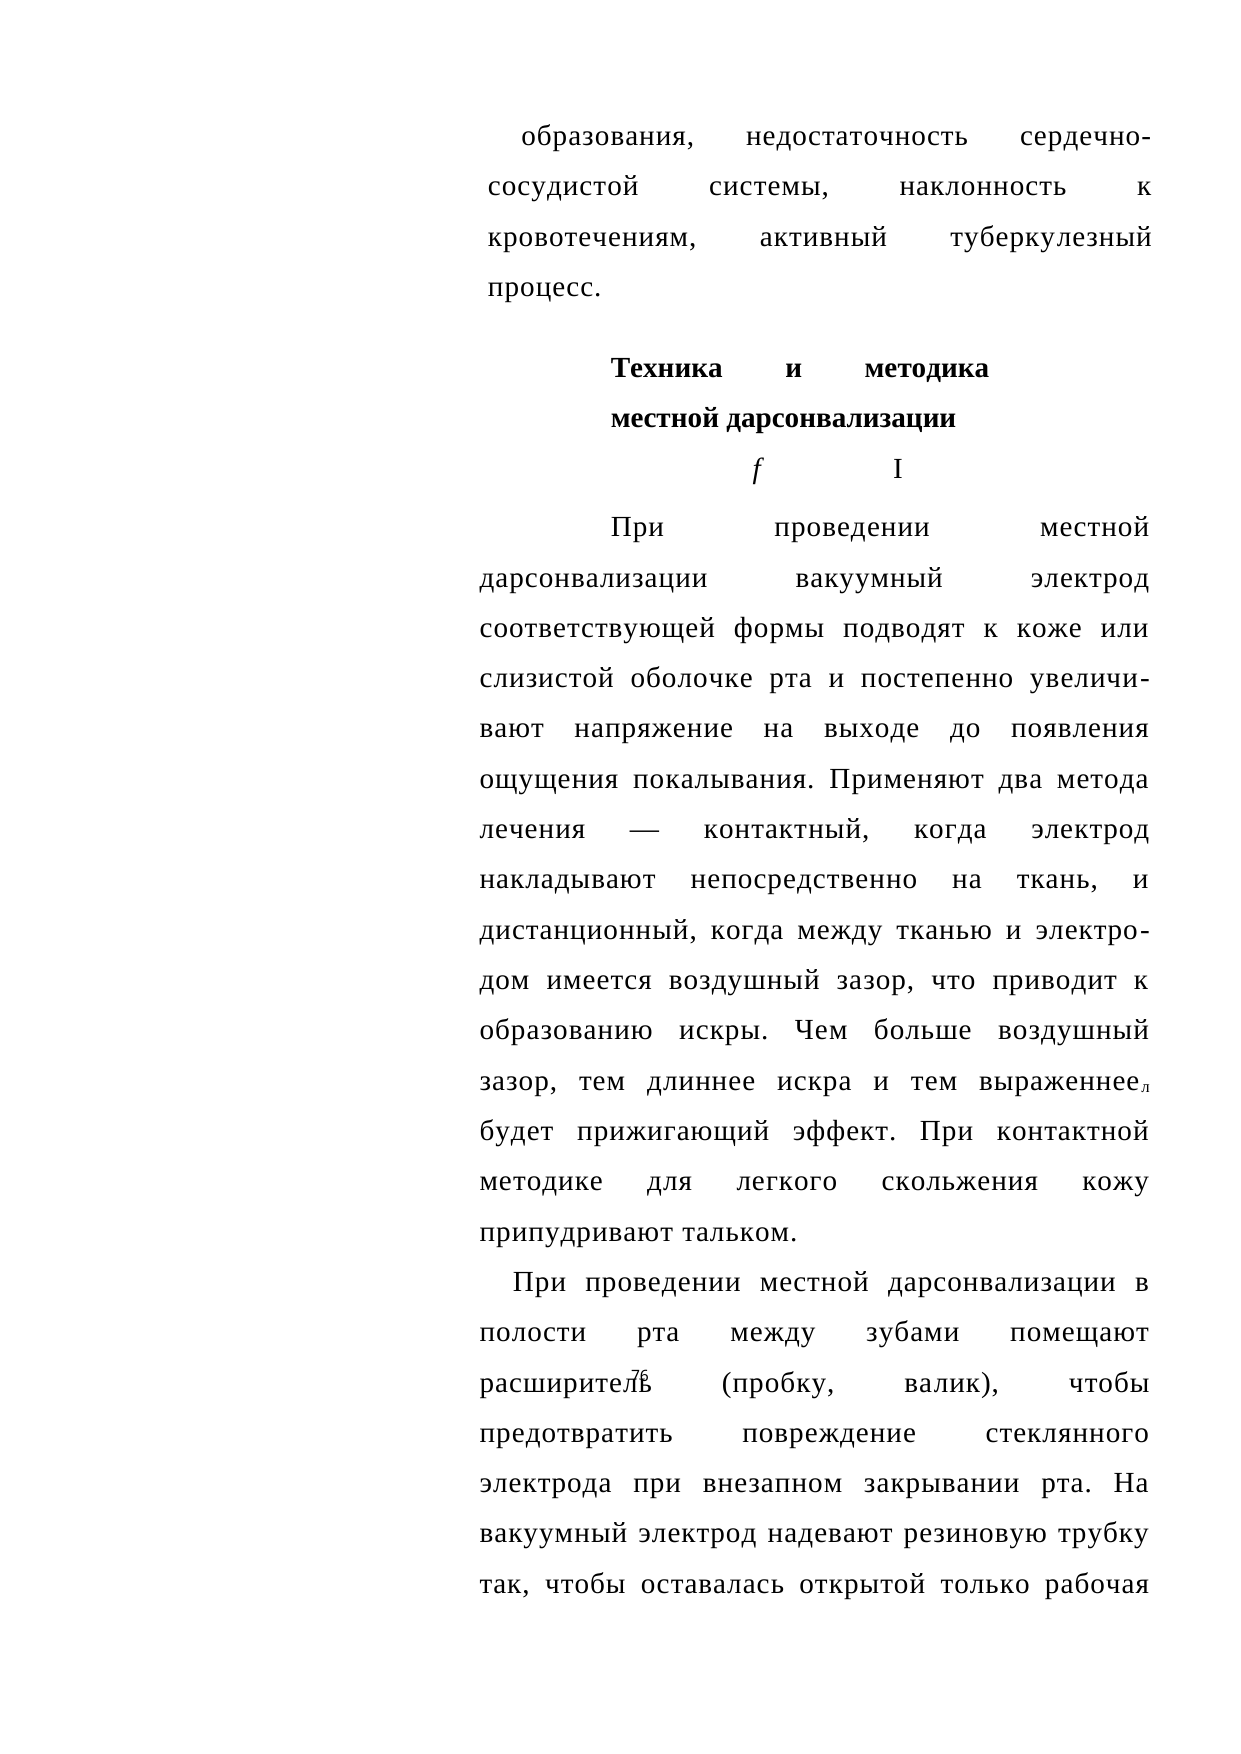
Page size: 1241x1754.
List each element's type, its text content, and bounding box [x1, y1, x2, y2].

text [479, 1264, 1149, 1599]
text Техника и методика местной дарсонвализации [611, 350, 989, 434]
text f I [752, 451, 1152, 484]
text образования, недостаточность сердечно-сосудистой системы, наклонность к кровотечениям, активный туберкулезный процесс. [488, 118, 1152, 303]
text При проведении местной дарсонвализации вакуумный электрод соответствующей формы подводят к коже или слизистой оболочке рта и постепенно увеличивают напряжение на выходе до появления ощущения покалывания. Применяют два метода лечения — контактный, когда электрод накладывают непосредственно на ткань, и дистанционный, когда между тканью и электродом имеется воздушный зазор, что приводит к образованию искры. Чем больше воздушный зазор, тем длиннее искра и тем выраженнеел будет прижигающий эффект. При контактной методике для легкого скольжения кожу припудривают тальком. [479, 509, 1149, 1247]
